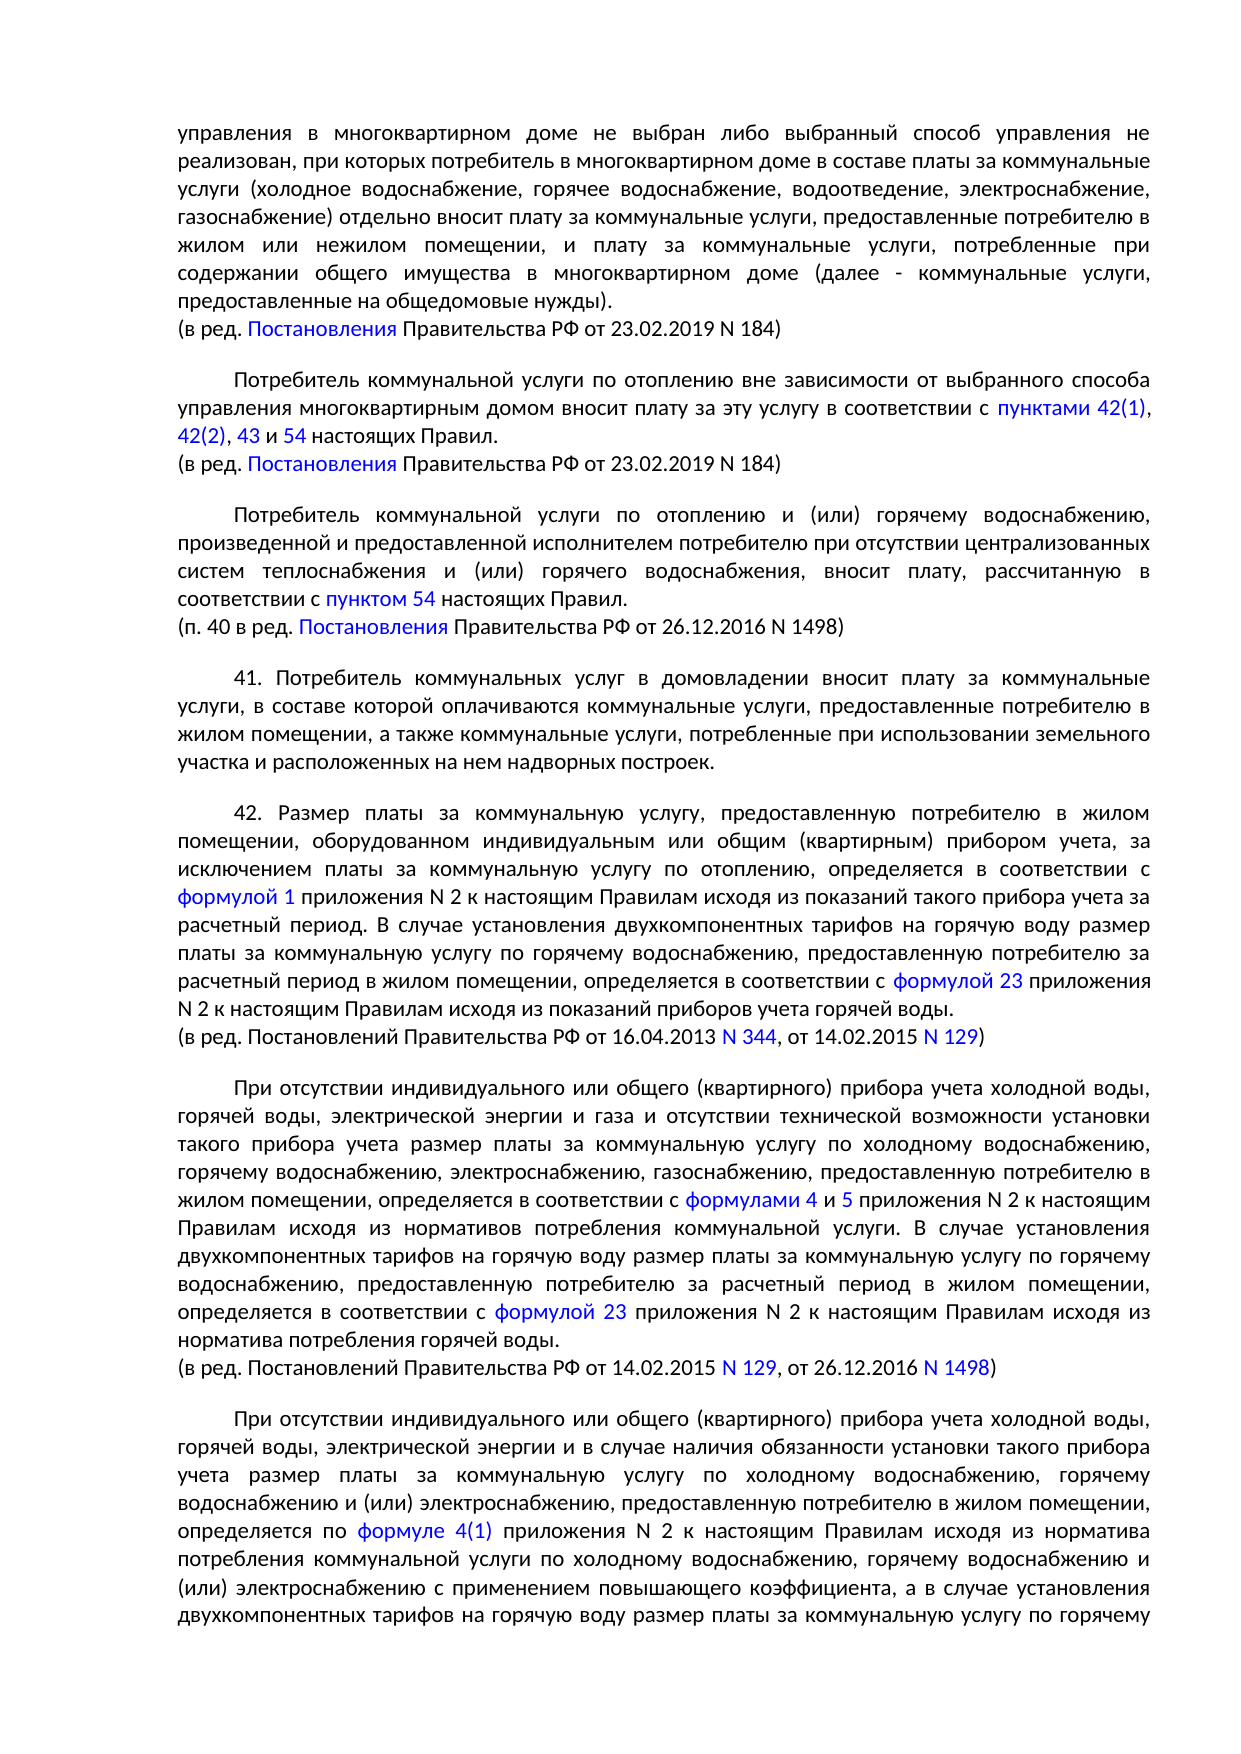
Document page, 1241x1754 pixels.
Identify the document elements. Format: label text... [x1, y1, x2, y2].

text (в ред. Постановления Правительства РФ от 23.02.2019 N 184) [177, 449, 1152, 477]
text (п. 40 в ред. Постановления Правительства РФ от 26.12.2016 N 1498) [177, 612, 1152, 640]
text (в ред. Постановления Правительства РФ от 23.02.2019 N 184) [177, 314, 1152, 342]
text При отсутствии индивидуального или общего (квартирного) прибора учета холодной воды, горячей воды, электрической энергии и газа и отсутствии технической возможности установки такого прибора учета размер платы за коммунальную услугу по холодному водоснабжению, горячему водоснабжению, электроснабжению, газоснабжению, предоставленную потребителю в жилом помещении, определяется в соответствии с формулами 4 и 5 приложения N 2 к настоящим Правилам исходя из нормативов потребления коммунальной услуги. В случае установления двухкомпонентных тарифов на горячую воду размер платы за коммунальную услугу по горячему водоснабжению, предоставленную потребителю за расчетный период в жилом помещении, определяется в соответствии с формулой 23 приложения N 2 к настоящим Правилам исходя из норматива потребления горячей воды. [177, 1073, 1152, 1353]
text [177, 118, 1152, 314]
text 42. Размер платы за коммунальную услугу, предоставленную потребителю в жилом помещении, оборудованном индивидуальным или общим (квартирным) прибором учета, за исключением платы за коммунальную услугу по отоплению, определяется в соответствии с формулой 1 приложения N 2 к настоящим Правилам исходя из показаний такого прибора учета за расчетный период. В случае установления двухкомпонентных тарифов на горячую воду размер платы за коммунальную услугу по горячему водоснабжению, предоставленную потребителю за расчетный период в жилом помещении, определяется в соответствии с формулой 23 приложения N 2 к настоящим Правилам исходя из показаний приборов учета горячей воды. [177, 798, 1152, 1022]
text (в ред. Постановлений Правительства РФ от 16.04.2013 N 344, от 14.02.2015 N 129) [177, 1022, 1152, 1050]
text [177, 1404, 1152, 1629]
text 41. Потребитель коммунальных услуг в домовладении вносит плату за коммунальные услуги, в составе которой оплачиваются коммунальные услуги, предоставленные потребителю в жилом помещении, а также коммунальные услуги, потребленные при использовании земельного участка и расположенных на нем надворных построек. [177, 663, 1152, 775]
text Потребитель коммунальной услуги по отоплению и (или) горячему водоснабжению, произведенной и предоставленной исполнителем потребителю при отсутствии централизованных систем теплоснабжения и (или) горячего водоснабжения, вносит плату, рассчитанную в соответствии с пунктом 54 настоящих Правил. [177, 500, 1152, 612]
text (в ред. Постановлений Правительства РФ от 14.02.2015 N 129, от 26.12.2016 N 1498) [177, 1353, 1152, 1382]
text Потребитель коммунальной услуги по отоплению вне зависимости от выбранного способа управления многоквартирным домом вносит плату за эту услугу в соответствии с пунктами 42(1), 42(2), 43 и 54 настоящих Правил. [177, 365, 1152, 449]
